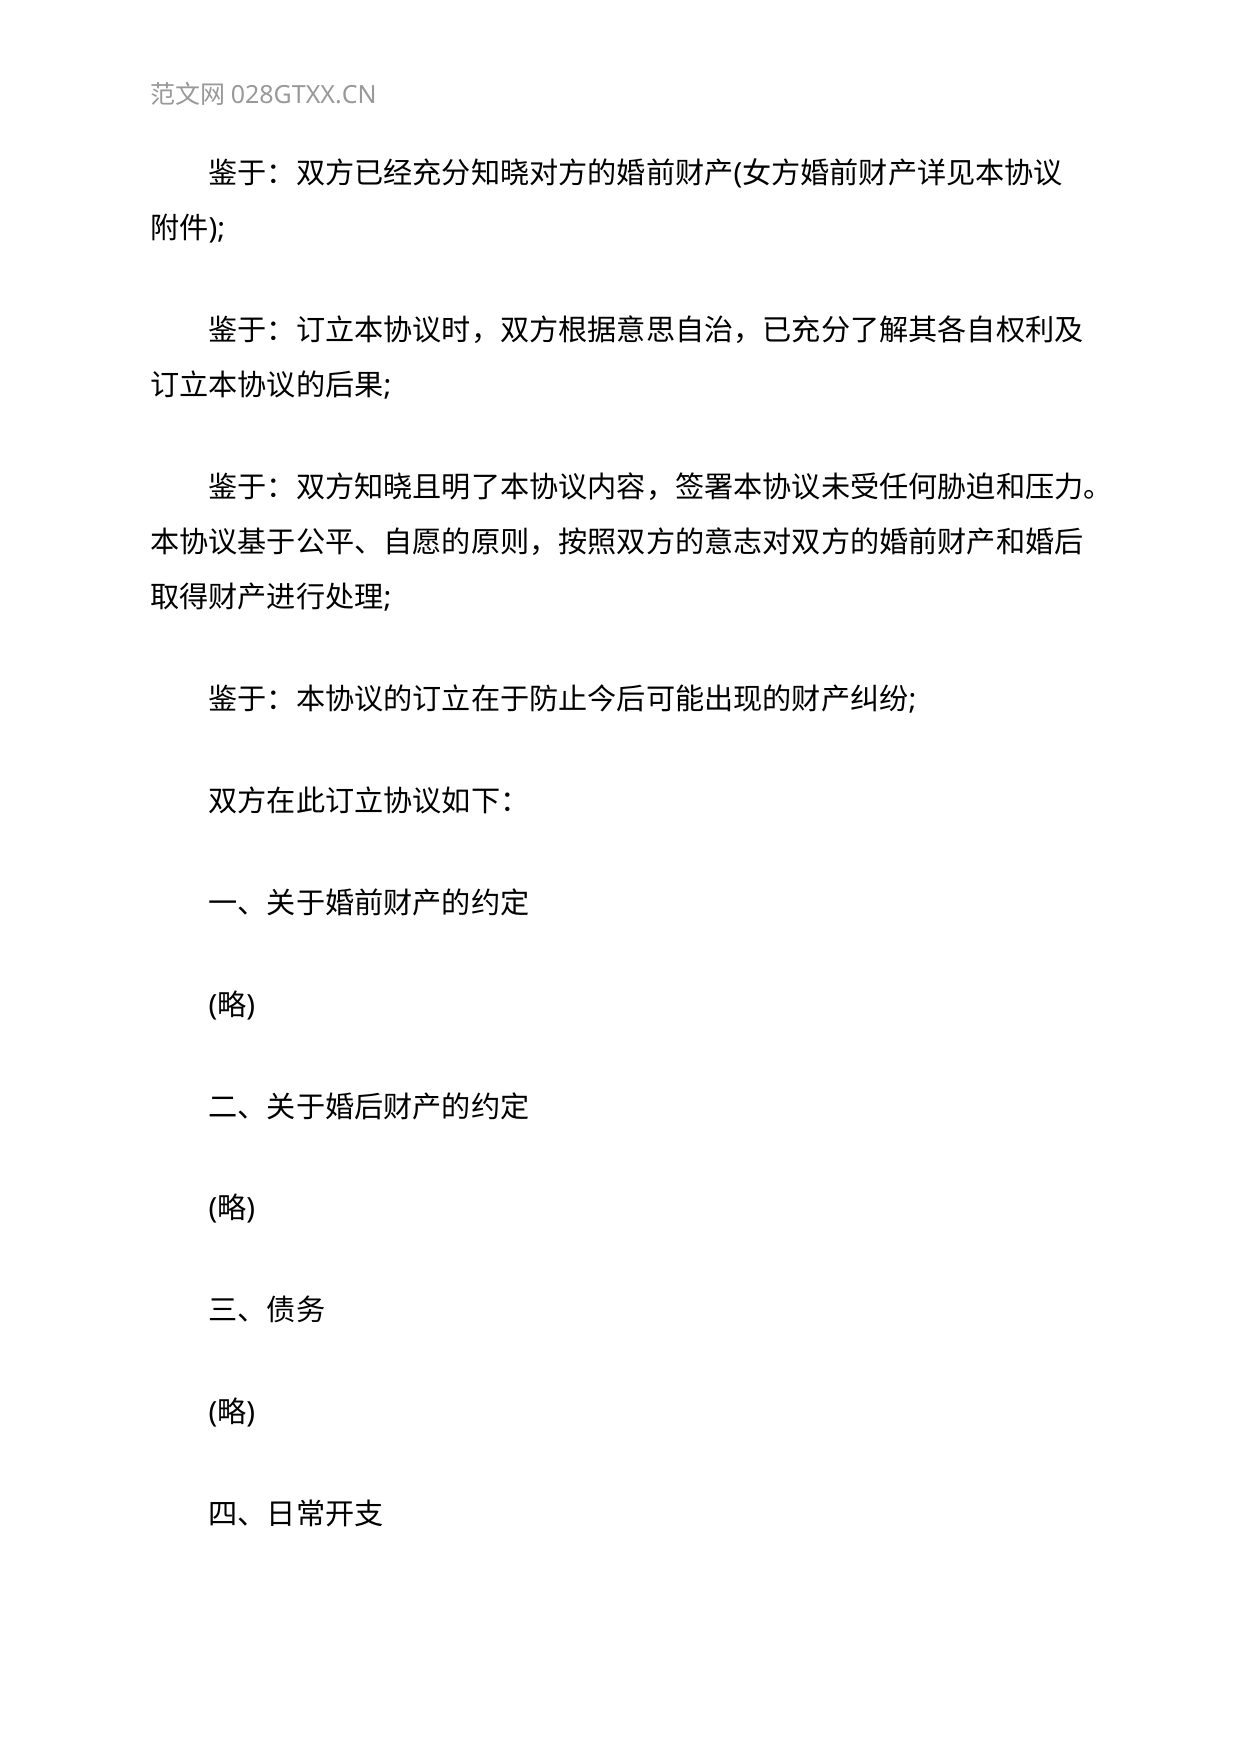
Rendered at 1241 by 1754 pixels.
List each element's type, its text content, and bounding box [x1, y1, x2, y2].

text 双方在此订立协议如下： [150, 778, 1090, 820]
text (略) [150, 1389, 1090, 1431]
text 鉴于：本协议的订立在于防止今后可能出现的财产纠纷; [150, 676, 1090, 718]
text 鉴于：双方已经充分知晓对方的婚前财产(女方婚前财产详见本协议附件); [150, 150, 1090, 247]
text 一、关于婚前财产的约定 [150, 879, 1090, 922]
text 鉴于：订立本协议时，双方根据意思自治，已充分了解其各自权利及订立本协议的后果; [150, 307, 1090, 404]
text 二、关于婚后财产的约定 [150, 1083, 1090, 1125]
text 鉴于：双方知晓且明了本协议内容，签署本协议未受任何胁迫和压力。本协议基于公平、自愿的原则，按照双方的意志对双方的婚前财产和婚后取得财产进行处理; [150, 464, 1090, 616]
text 三、债务 [150, 1287, 1090, 1329]
text (略) [150, 1185, 1090, 1227]
text (略) [150, 981, 1090, 1023]
text 四、日常开支 [150, 1491, 1090, 1533]
